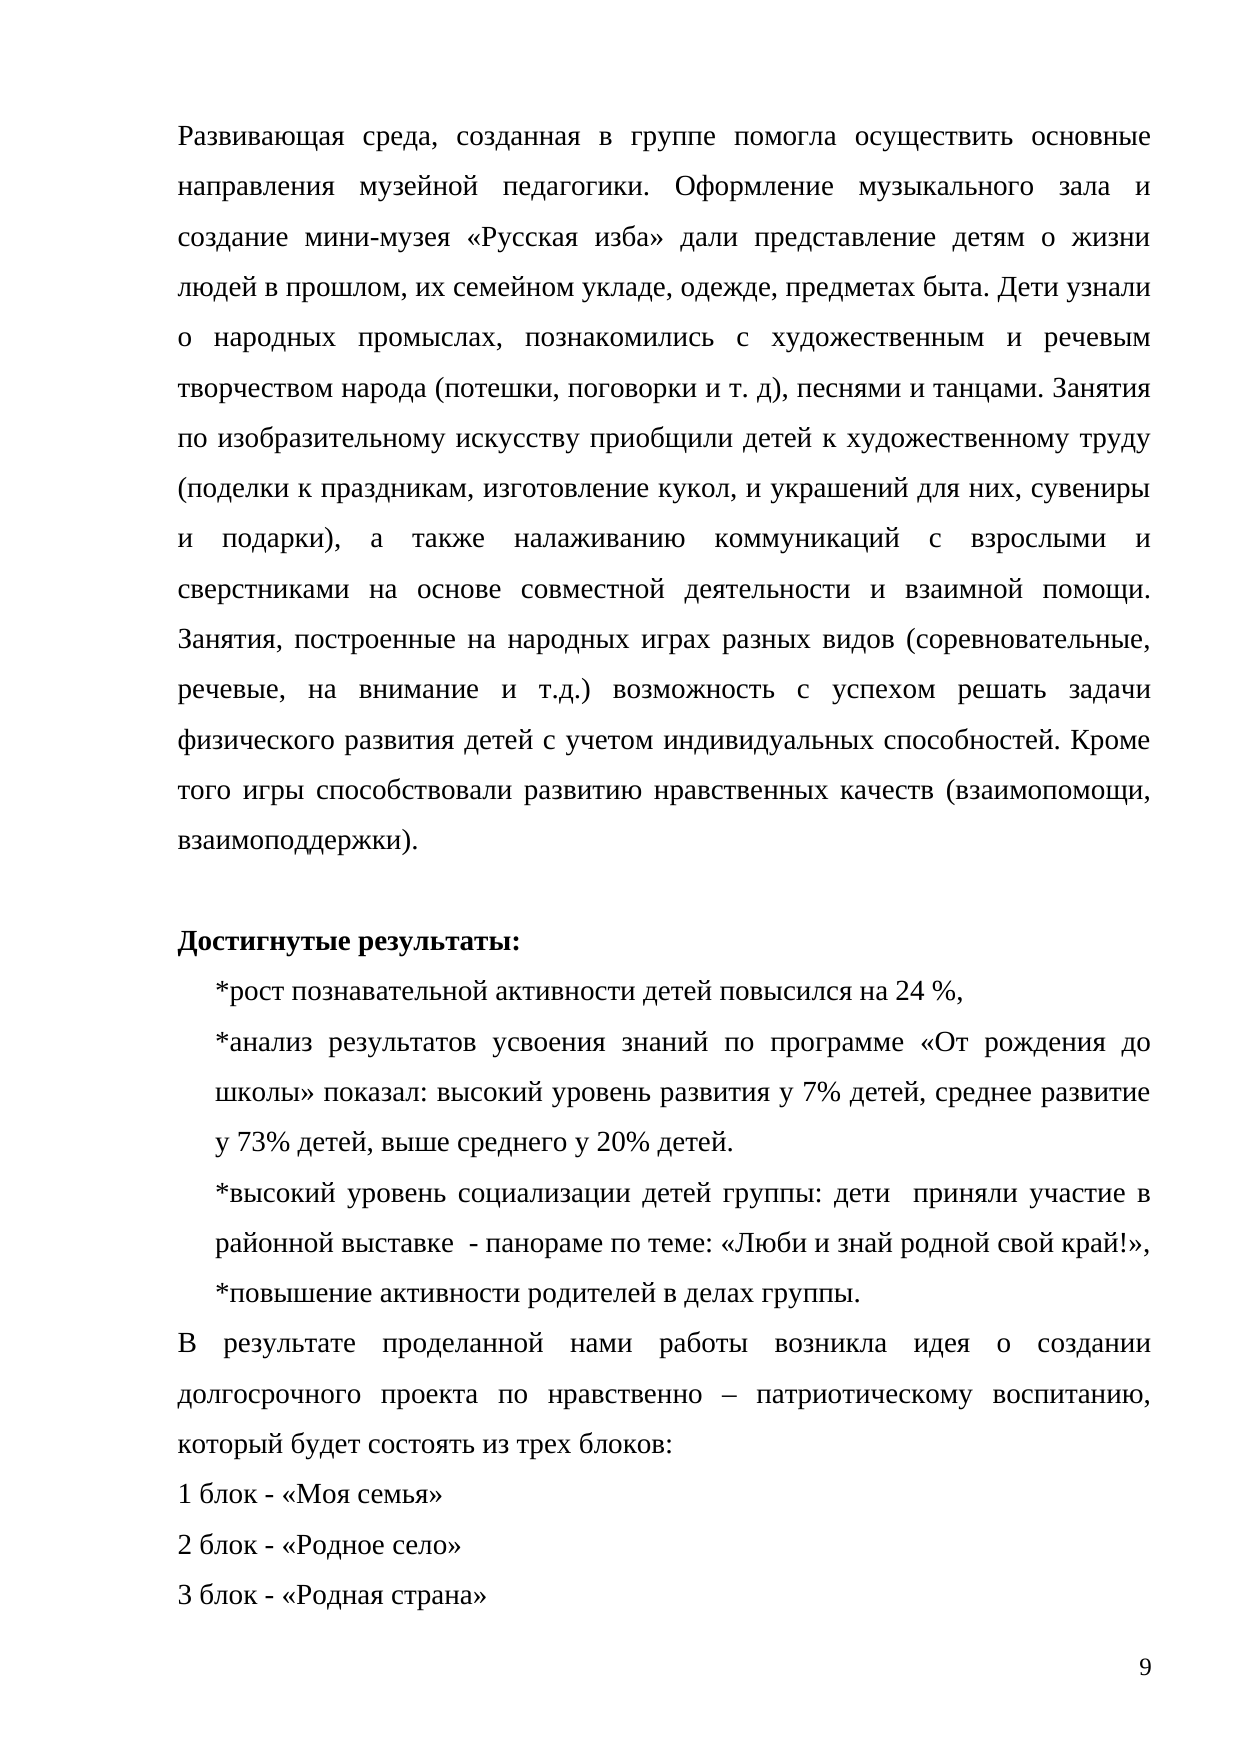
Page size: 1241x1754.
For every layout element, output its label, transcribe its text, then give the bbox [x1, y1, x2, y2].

text 3 блок - «Родная страна» [177, 1577, 1152, 1611]
text Достигнутые результаты: [177, 923, 1152, 957]
text *высокий уровень социализации детей группы: дети приняли участие в районной выставке - панораме по теме: «Люби и знай родной свой край!», [215, 1175, 1152, 1258]
text 1 блок - «Моя семья» [177, 1477, 1152, 1510]
text *повышение активности родителей в делах группы. [215, 1275, 1152, 1309]
text 2 блок - «Родное село» [177, 1527, 1152, 1560]
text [177, 118, 1152, 856]
text *рост познавательной активности детей повысился на 24 %, [215, 973, 1152, 1007]
text В результате проделанной нами работы возникла идея о создании долгосрочного проекта по нравственно – патриотическому воспитанию, который будет состоять из трех блоков: [177, 1326, 1152, 1460]
text *анализ результатов усвоения знаний по программе «От рождения до школы» показал: высокий уровень развития у 7% детей, среднее развитие у 73% детей, выше среднего у 20% детей. [215, 1024, 1152, 1158]
